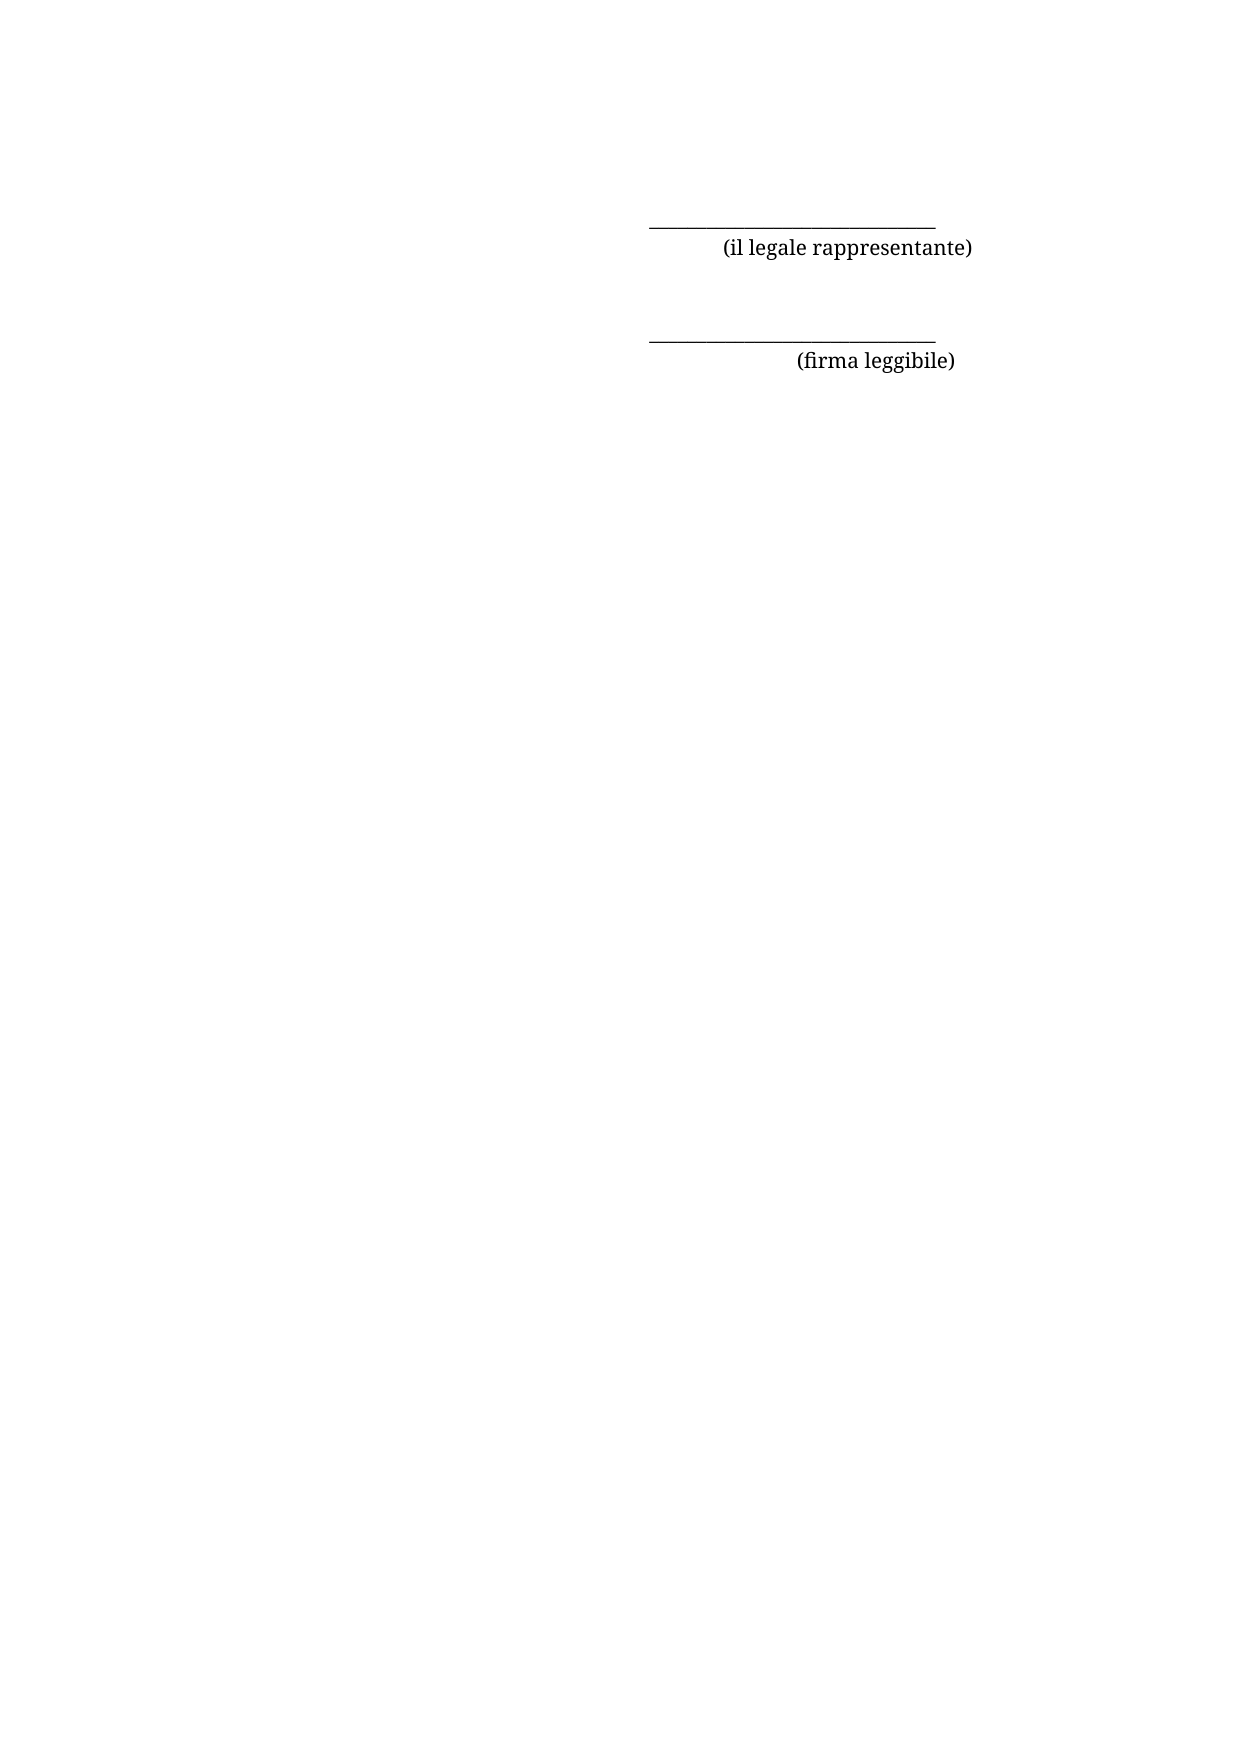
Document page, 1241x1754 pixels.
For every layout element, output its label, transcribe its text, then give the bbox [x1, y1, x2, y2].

text (il legale rappresentante) [59, 233, 1166, 261]
text ______________________________ [59, 318, 1166, 347]
text (firma leggibile) [59, 347, 1166, 375]
text ______________________________ [59, 204, 1166, 233]
